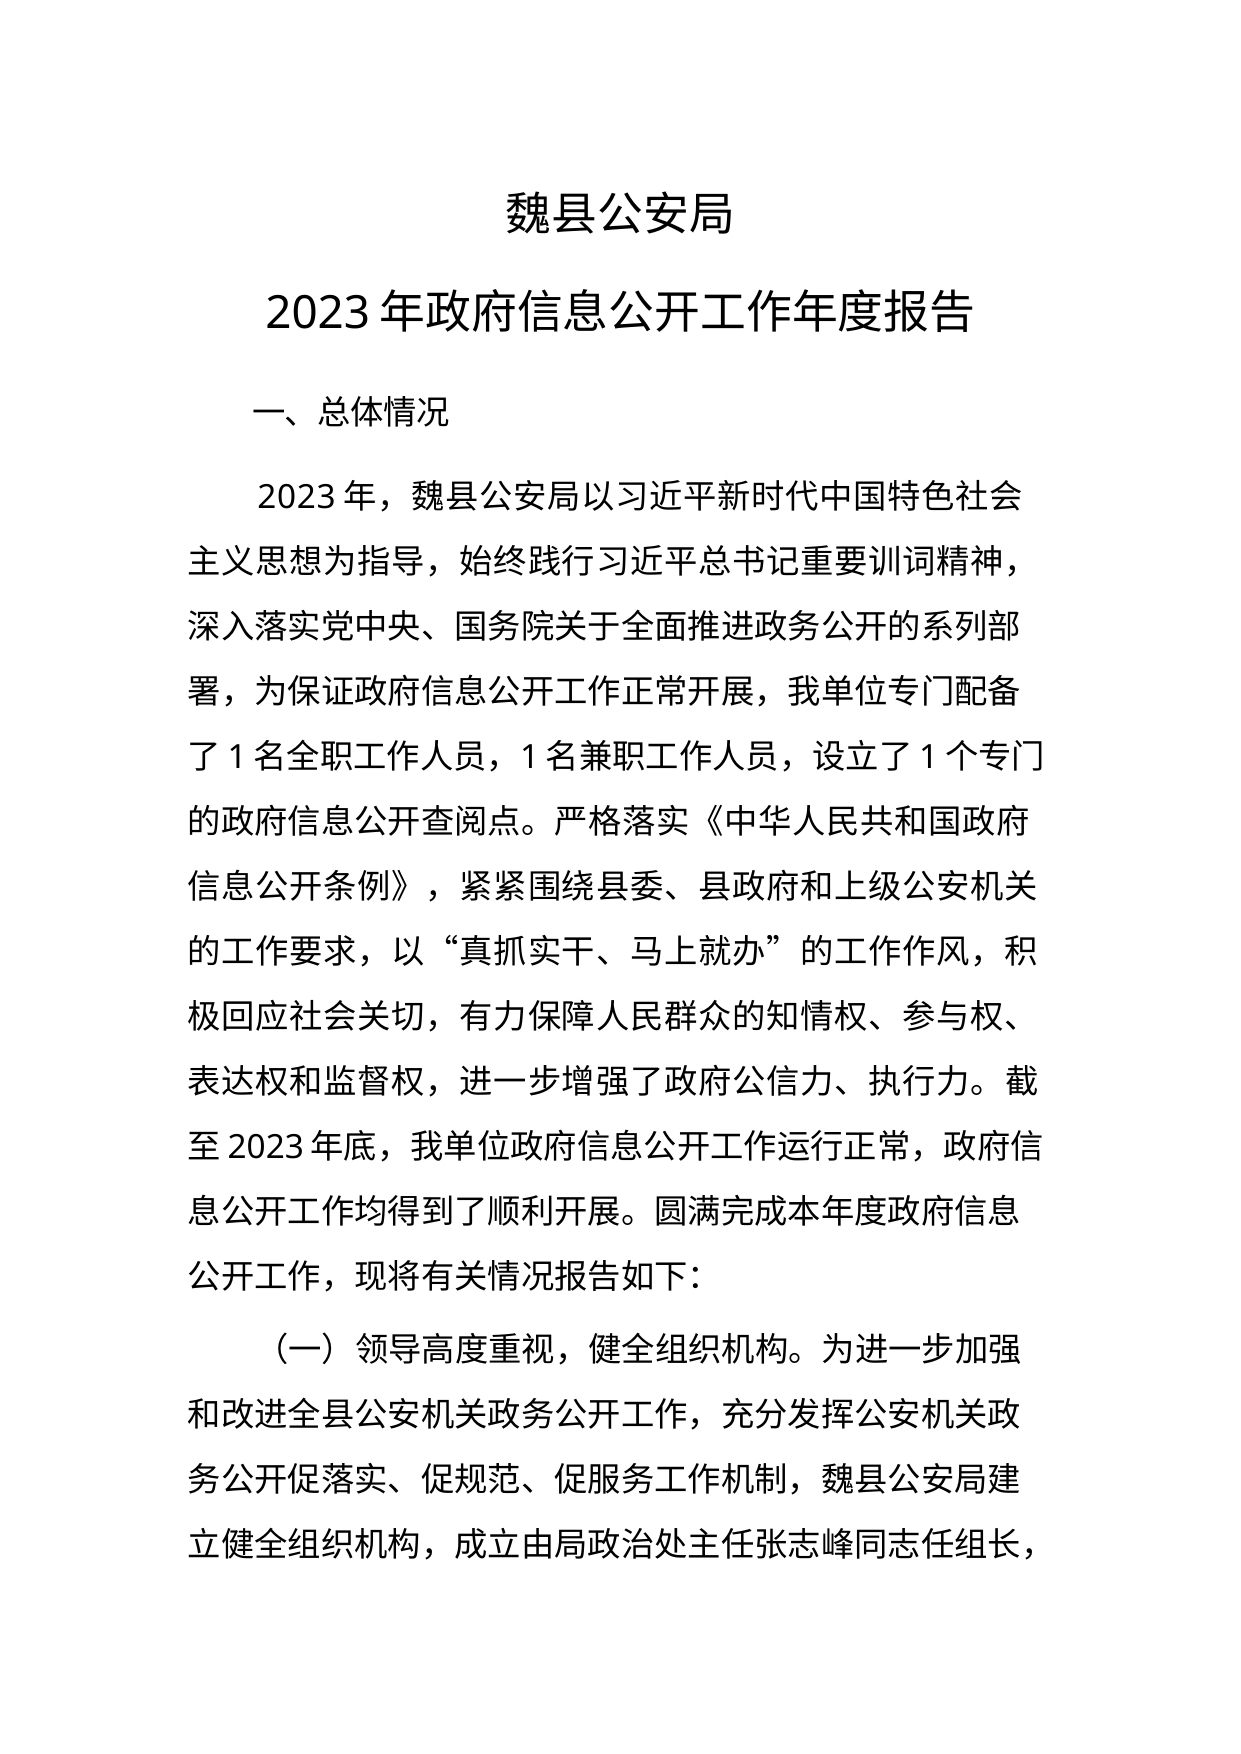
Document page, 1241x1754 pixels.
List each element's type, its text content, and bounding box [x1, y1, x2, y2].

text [187, 1315, 1053, 1575]
text 2023年政府信息公开工作年度报告 [187, 259, 1053, 357]
text 魏县公安局 [187, 162, 1053, 259]
text 2023年，魏县公安局以习近平新时代中国特色社会主义思想为指导，始终践行习近平总书记重要训词精神，深入落实党中央、国务院关于全面推进政务公开的系列部署，为保证政府信息公开工作正常开展，我单位专门配备了1名全职工作人员，1名兼职工作人员，设立了1个专门的政府信息公开查阅点。严格落实《中华人民共和国政府信息公开条例》，紧紧围绕县委、县政府和上级公安机关的工作要求，以“真抓实干、马上就办”的工作作风，积极回应社会关切，有力保障人民群众的知情权、参与权、表达权和监督权，进一步增强了政府公信力、执行力。截至2023年底，我单位政府信息公开工作运行正常，政府信息公开工作均得到了顺利开展。圆满完成本年度政府信息公开工作，现将有关情况报告如下： [187, 462, 1053, 1307]
text 一、总体情况 [187, 378, 1053, 443]
